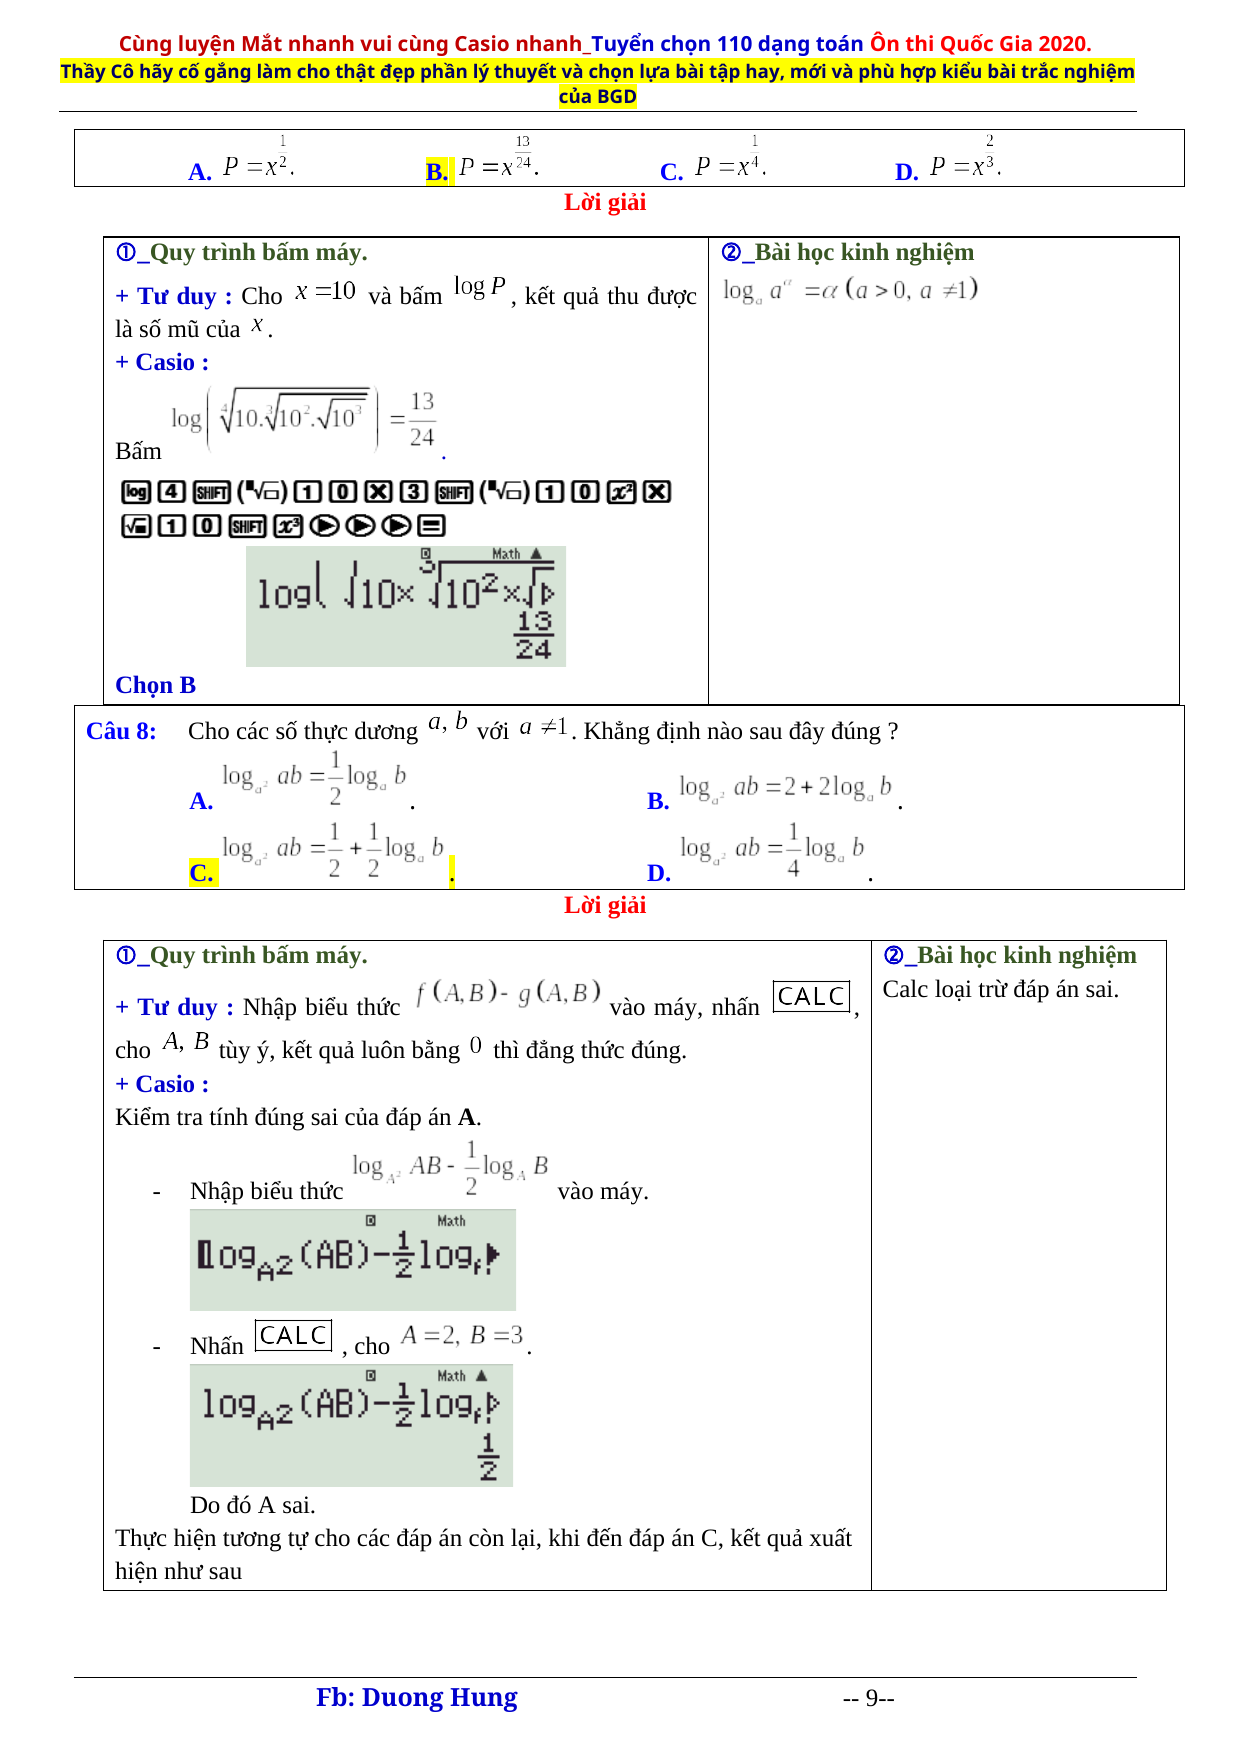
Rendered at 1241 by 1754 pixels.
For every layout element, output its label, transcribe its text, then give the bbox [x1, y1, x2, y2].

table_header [104, 941, 871, 1589]
text Lời giải [74, 890, 1137, 919]
picture [114, 469, 677, 542]
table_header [872, 941, 1166, 1589]
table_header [75, 130, 1184, 186]
table_header _Bài học kinh nghiệm [709, 238, 1179, 703]
picture [189, 1364, 514, 1487]
picture [246, 546, 567, 667]
picture [189, 1209, 517, 1311]
text Lời giải [74, 187, 1137, 216]
table_header Câu 8: Cho các số thực dương với . Khẳng định nào sau đây đúng ? A. . B. . C. . D. . [75, 706, 1184, 889]
table_header _Quy trình bấm máy. + Tư duy : Cho và bấm , kết quả thu được là số mũ của . + Casio : Bấm . Chọn B [104, 238, 708, 703]
